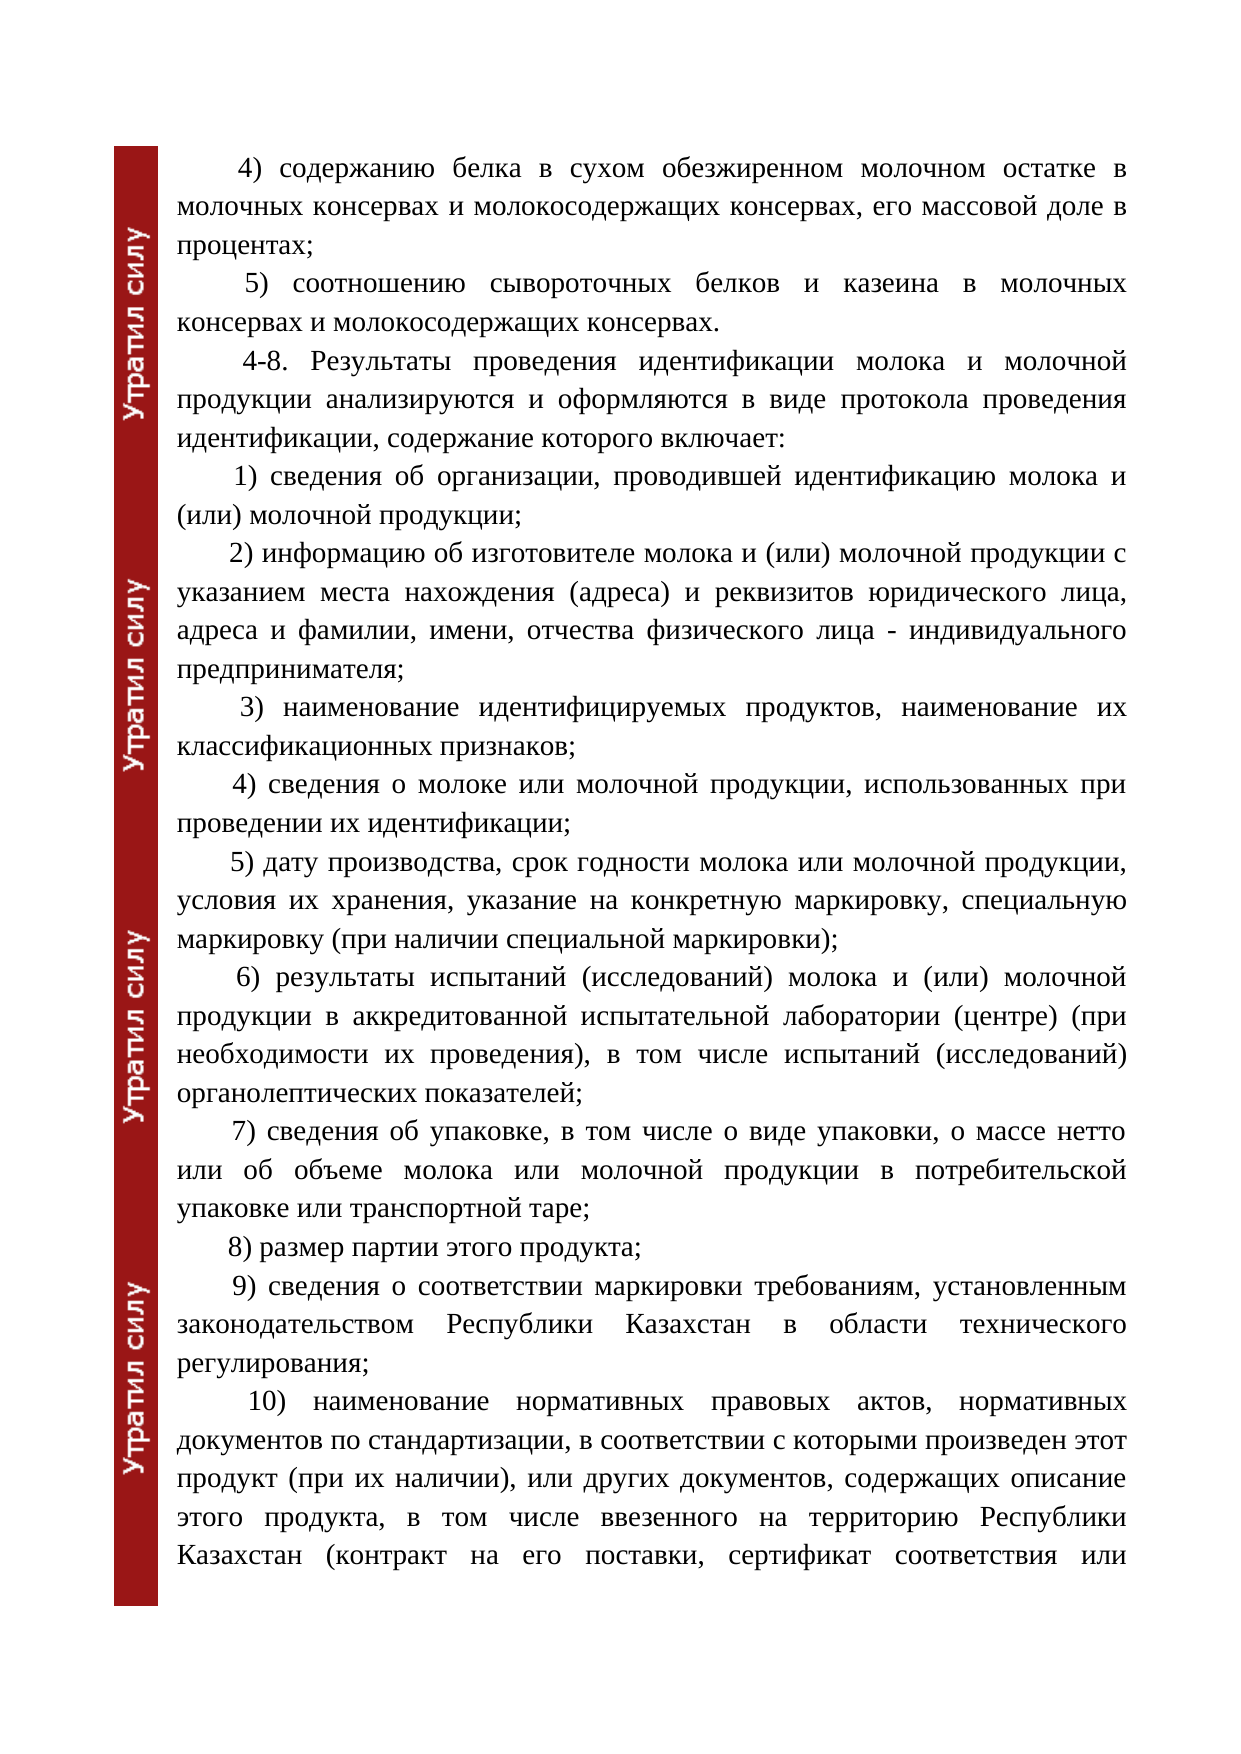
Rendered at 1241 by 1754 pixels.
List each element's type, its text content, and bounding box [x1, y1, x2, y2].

text 4-8. Результаты проведения идентификации молока и молочной продукции анализируются и оформляются в виде протокола проведения идентификации, содержание которого включает: [112, 343, 1128, 453]
picture [114, 1224, 158, 1229]
picture [114, 530, 158, 535]
text 7) сведения об упаковке, в том числе о виде упаковки, о массе нетто или об объеме молока или молочной продукции в потребительской упаковке или транспортной таре; [112, 1113, 1128, 1224]
picture [114, 146, 158, 150]
text 4) сведения о молоке или молочной продукции, использованных при проведении их идентификации; [112, 767, 1128, 839]
picture [114, 839, 158, 844]
picture [114, 1571, 158, 1606]
picture [114, 954, 158, 959]
picture [114, 1108, 158, 1113]
picture [114, 453, 158, 458]
picture [114, 1378, 158, 1383]
text 5) соотношению сывороточных белков и казеина в молочных консервах и молокосодержащих консервах. [112, 266, 1128, 338]
text 9) сведения о соответствии маркировки требованиям, установленным законодательством Республики Казахстан в области технического регулирования; [112, 1268, 1128, 1378]
picture [114, 1263, 158, 1268]
text 8) размер партии этого продукта; [112, 1229, 1128, 1263]
picture [114, 762, 158, 767]
text 3) наименование идентифицируемых продуктов, наименование их классификационных признаков; [112, 689, 1128, 762]
text 4) содержанию белка в сухом обезжиренном молочном остатке в молочных консервах и молокосодержащих консервах, его массовой доле в процентах; [112, 150, 1128, 261]
text 5) дату производства, срок годности молока или молочной продукции, условия их хранения, указание на конкретную маркировку, специальную маркировку (при наличии специальной маркировки); [112, 844, 1128, 954]
text 6) результаты испытаний (исследований) молока и (или) молочной продукции в аккредитованной испытательной лаборатории (центре) (при необходимости их проведения), в том числе испытаний (исследований) органолептических показателей; [112, 959, 1128, 1108]
text 2) информацию об изготовителе молока и (или) молочной продукции с указанием места нахождения (адреса) и реквизитов юридического лица, адреса и фамилии, имени, отчества физического лица - индивидуального предпринимателя; [112, 535, 1128, 684]
picture [114, 338, 158, 343]
picture [114, 684, 158, 689]
picture [114, 261, 158, 266]
text 1) сведения об организации, проводившей идентификацию молока и (или) молочной продукции; [112, 458, 1128, 530]
